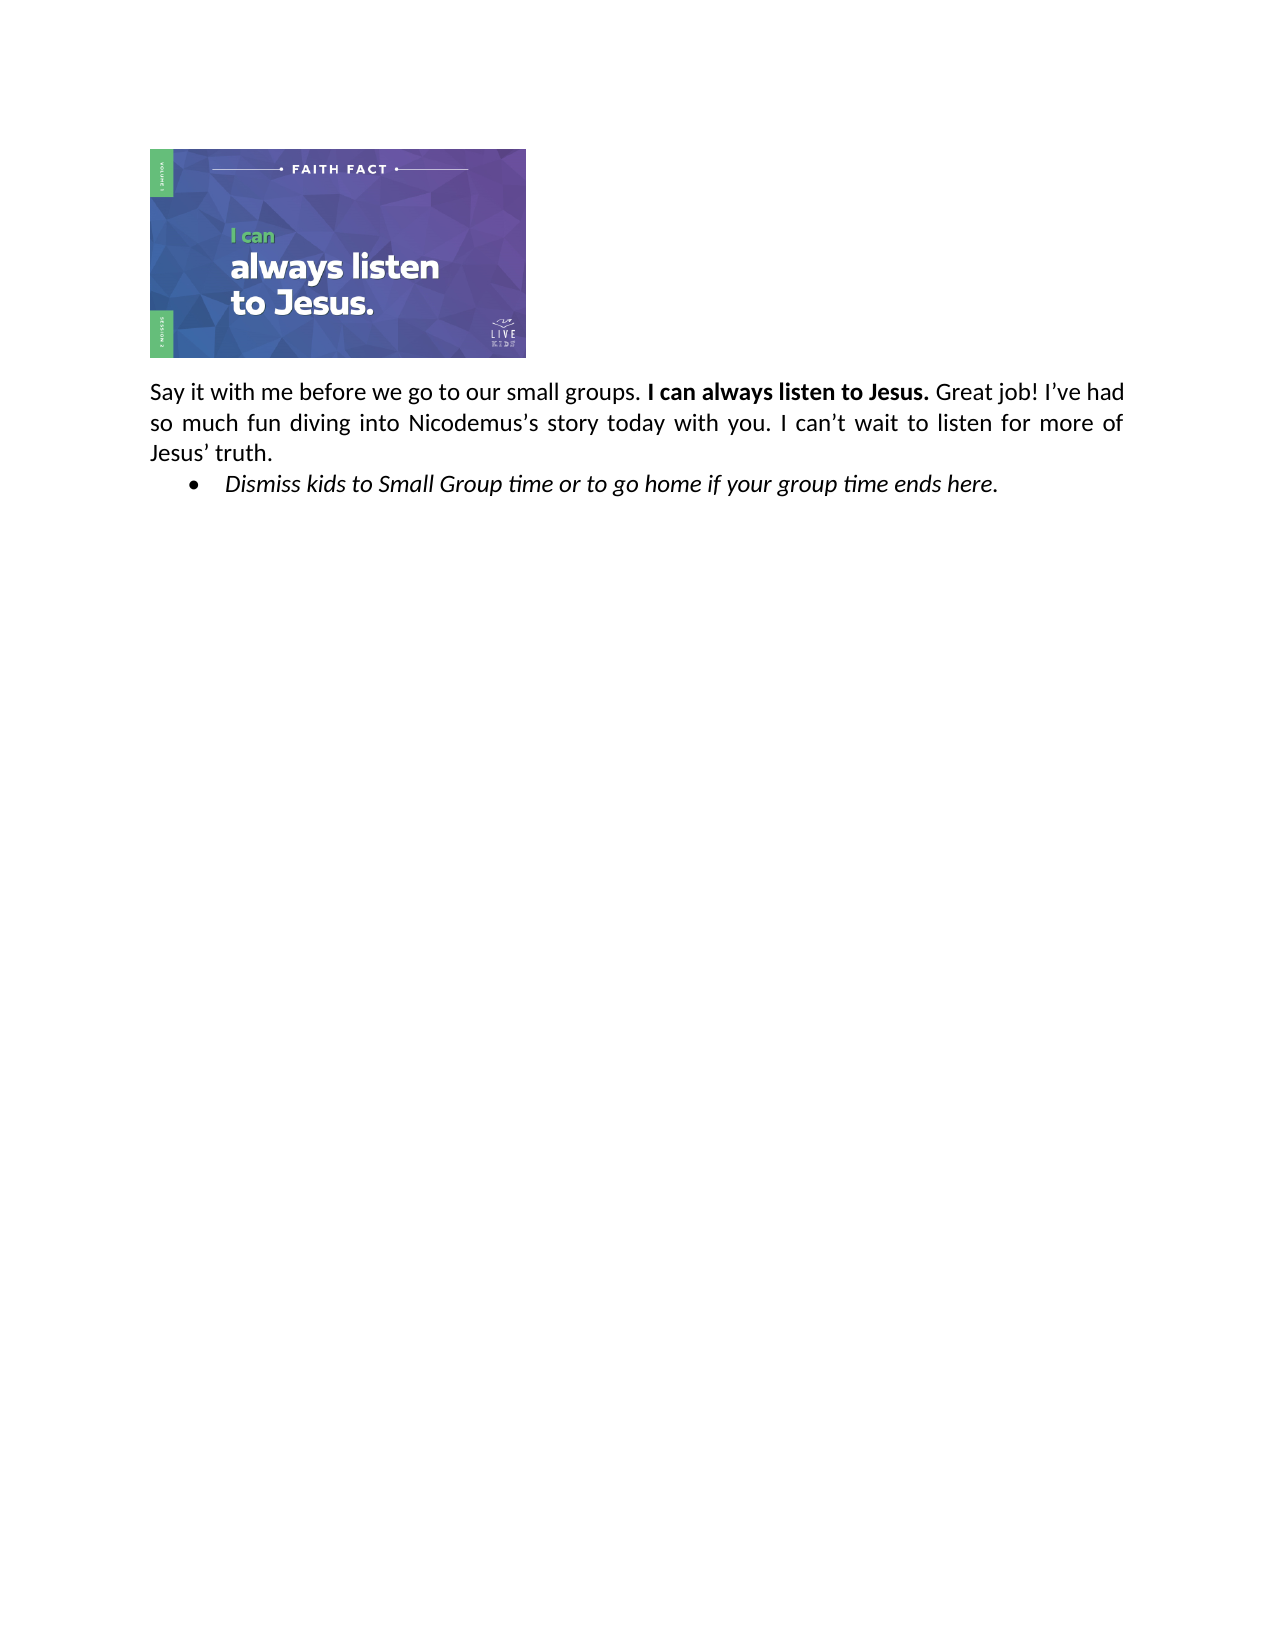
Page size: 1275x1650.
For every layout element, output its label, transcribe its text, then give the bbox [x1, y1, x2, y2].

text Say it with me before we go to our small groups. I can always listen to Jesus. Great job! I’ve had so much fun diving into Nicodemus’s story today with you. I can’t wait to listen for more of Jesus’ truth. [150, 376, 1125, 468]
text • Dismiss kids to Small Group time or to go home if your group time ends here. [187, 468, 1125, 498]
picture [150, 149, 526, 358]
